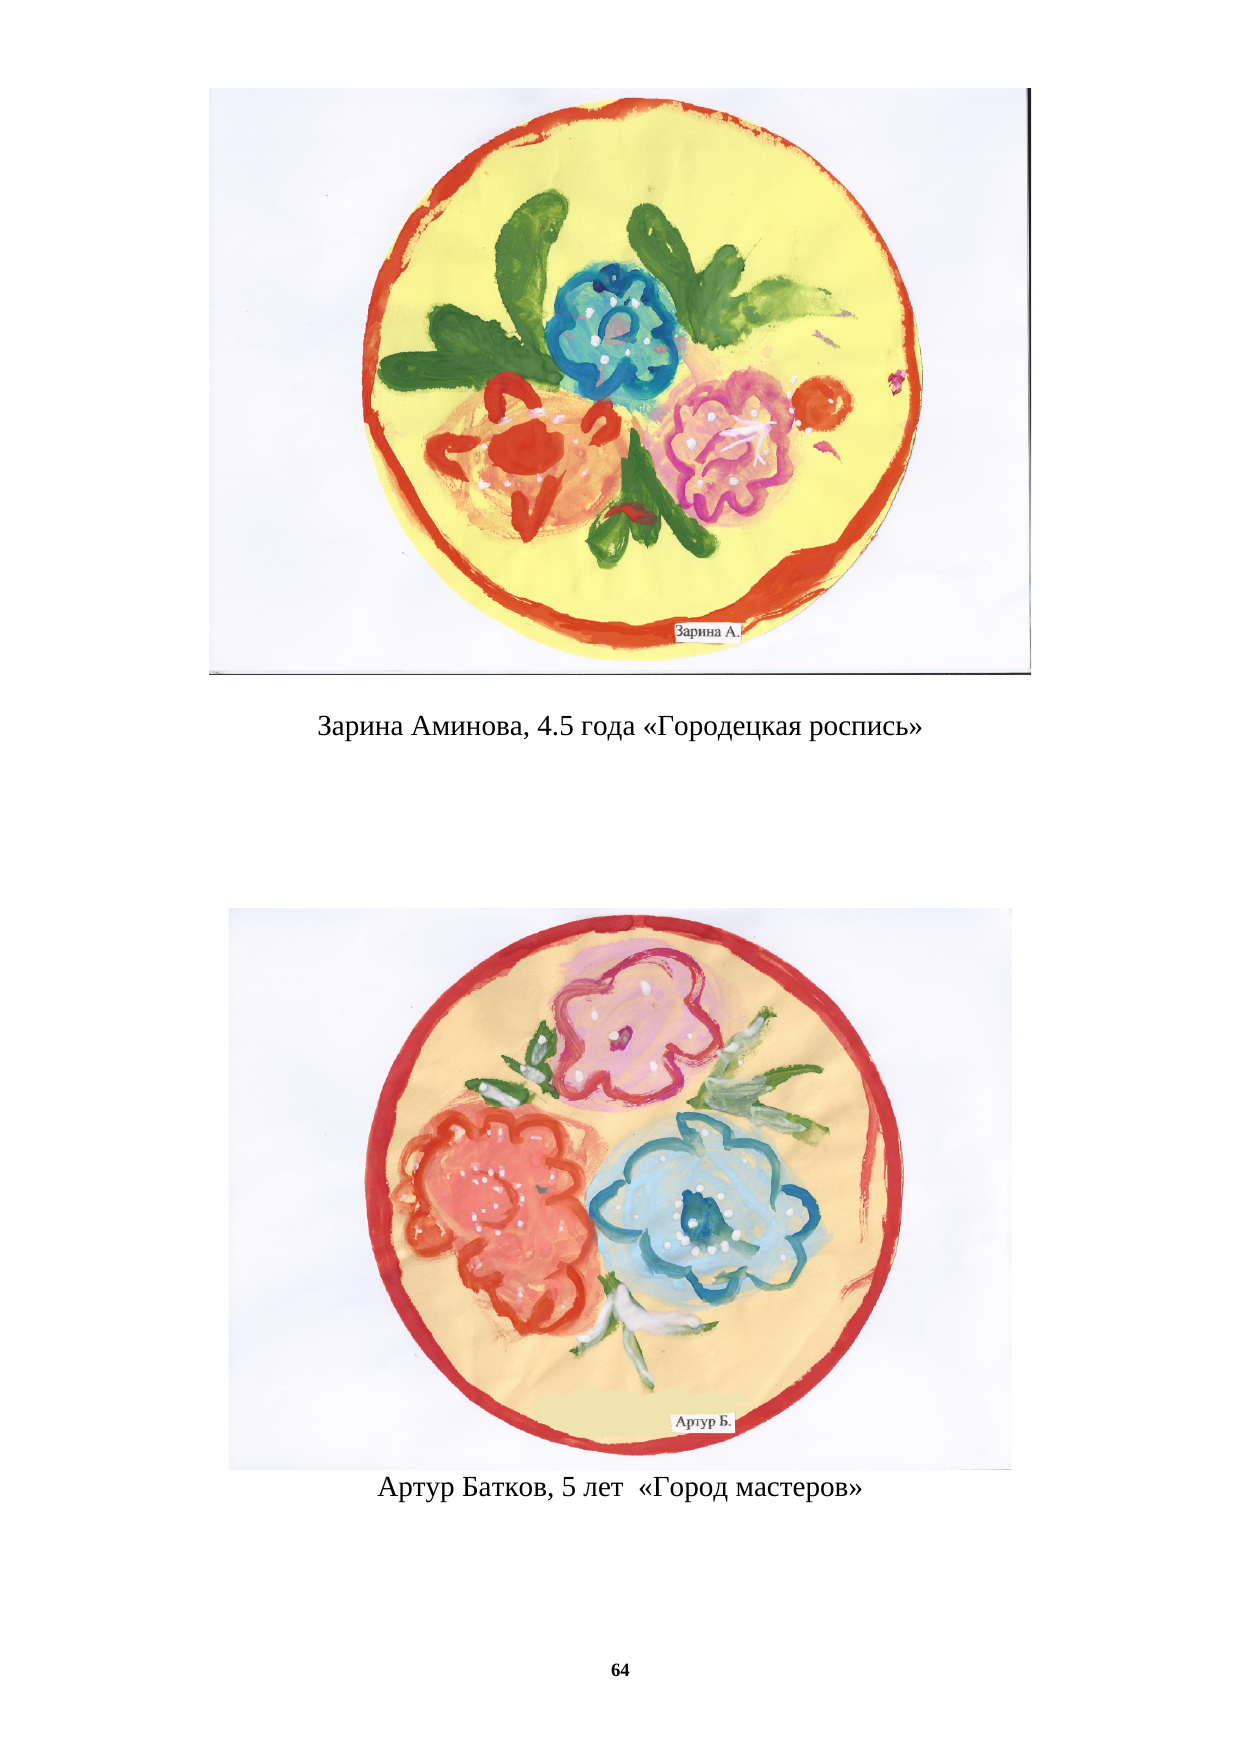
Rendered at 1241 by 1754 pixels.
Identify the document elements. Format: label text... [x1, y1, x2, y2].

text Зарина Аминова, 4.5 года «Городецкая роспись» [89, 708, 1152, 741]
text Артур Батков, 5 лет «Город мастеров» [89, 1469, 1152, 1503]
picture [209, 88, 1032, 675]
picture [228, 908, 1012, 1470]
